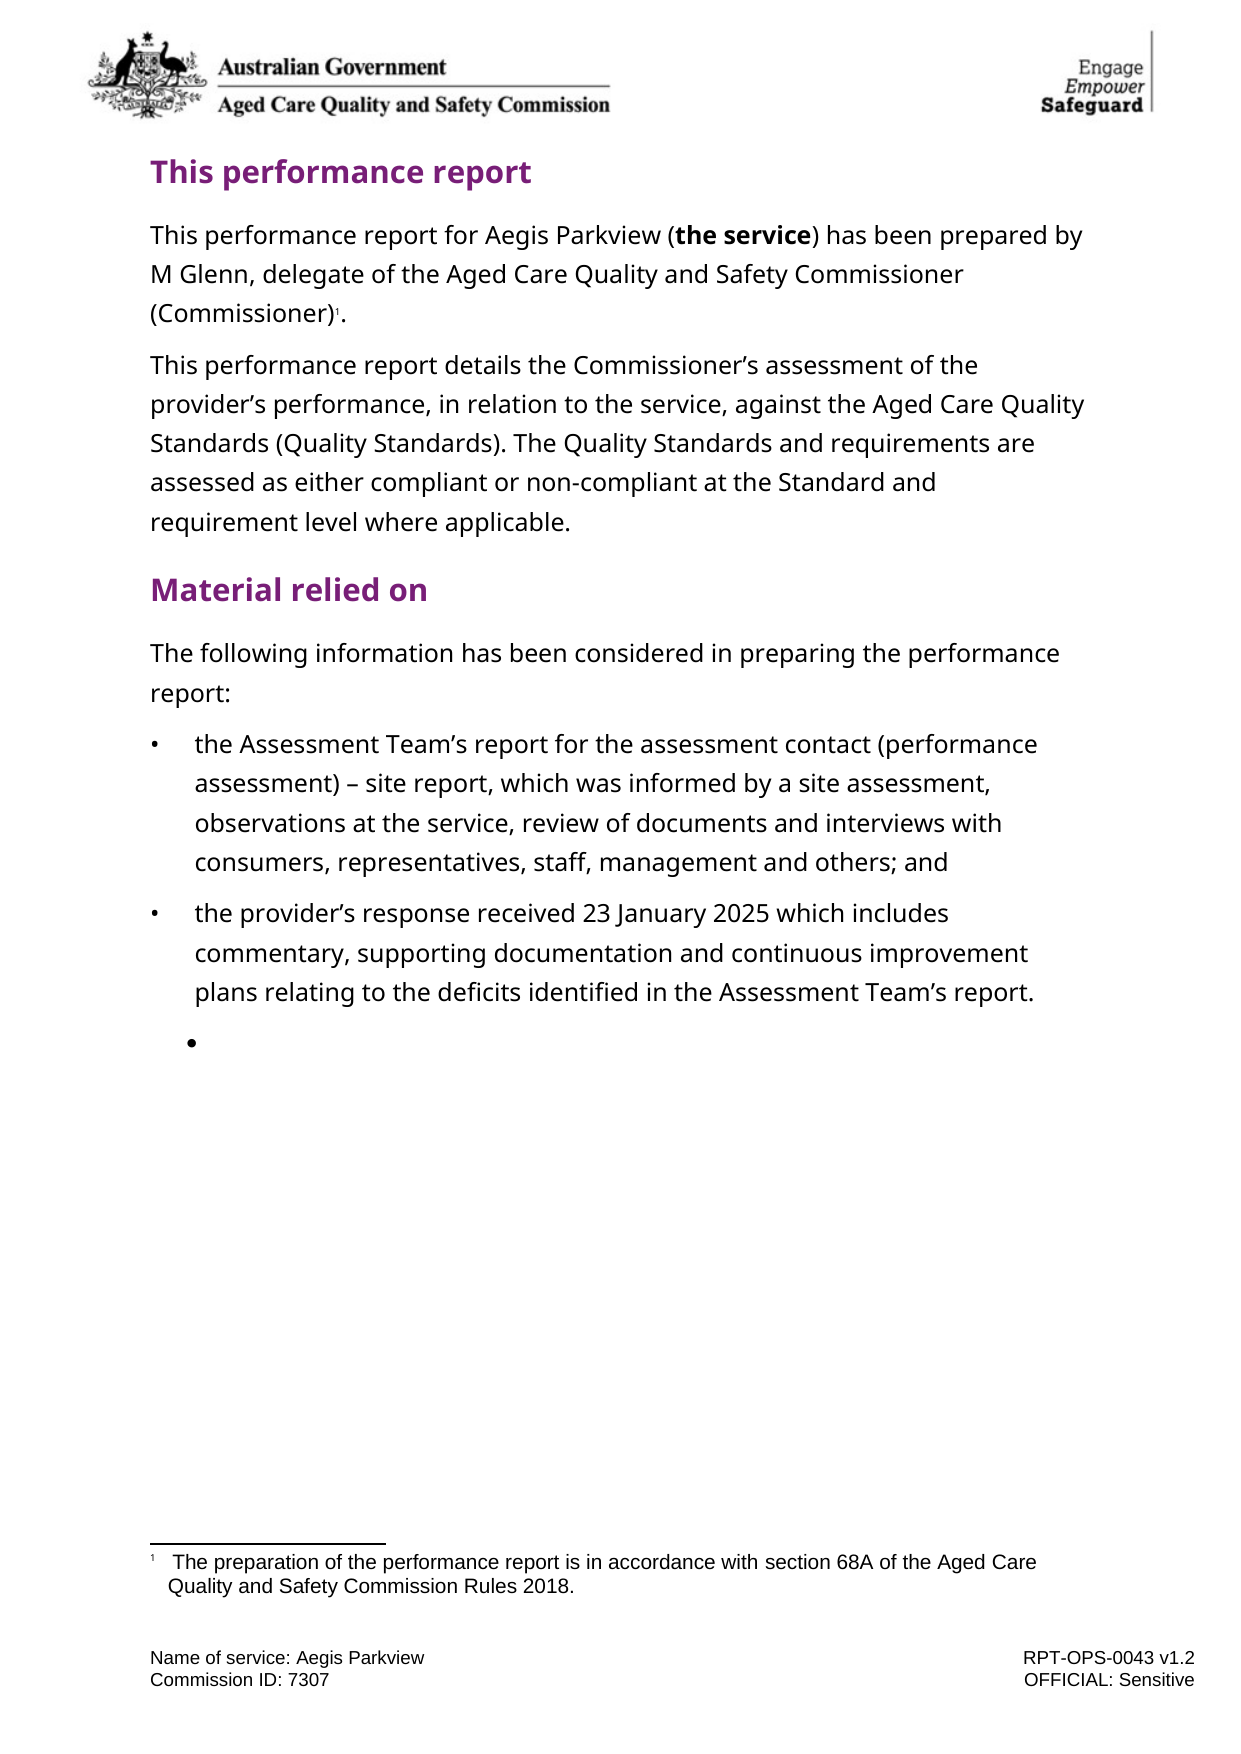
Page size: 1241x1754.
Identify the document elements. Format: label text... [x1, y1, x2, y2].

text This performance report details the Commissioner’s assessment of the provider’s performance, in relation to the service, against the Aged Care Quality Standards (Quality Standards). The Quality Standards and requirements are assessed as either compliant or non-compliant at the Standard and requirement level where applicable. [150, 348, 1090, 538]
list the provider’s response received 23 January 2025 which includes commentary, supporting documentation and continuous improvement plans relating to the deficits identified in the Assessment Team’s report. [150, 896, 1090, 1008]
subtitle Material relied on [150, 568, 1090, 611]
text This performance report [150, 150, 1090, 193]
text The following information has been considered in preparing the performance report: [150, 636, 1090, 709]
list the Assessment Team’s report for the assessment contact (performance assessment) – site report, which was informed by a site assessment, observations at the service, review of documents and interviews with consumers, representatives, staff, management and others; and [150, 727, 1090, 878]
picture [0, 23, 1241, 131]
text This performance report for Aegis Parkview (the service) has been prepared by M Glenn, delegate of the Aged Care Quality and Safety Commissioner (Commissioner). [150, 218, 1090, 330]
